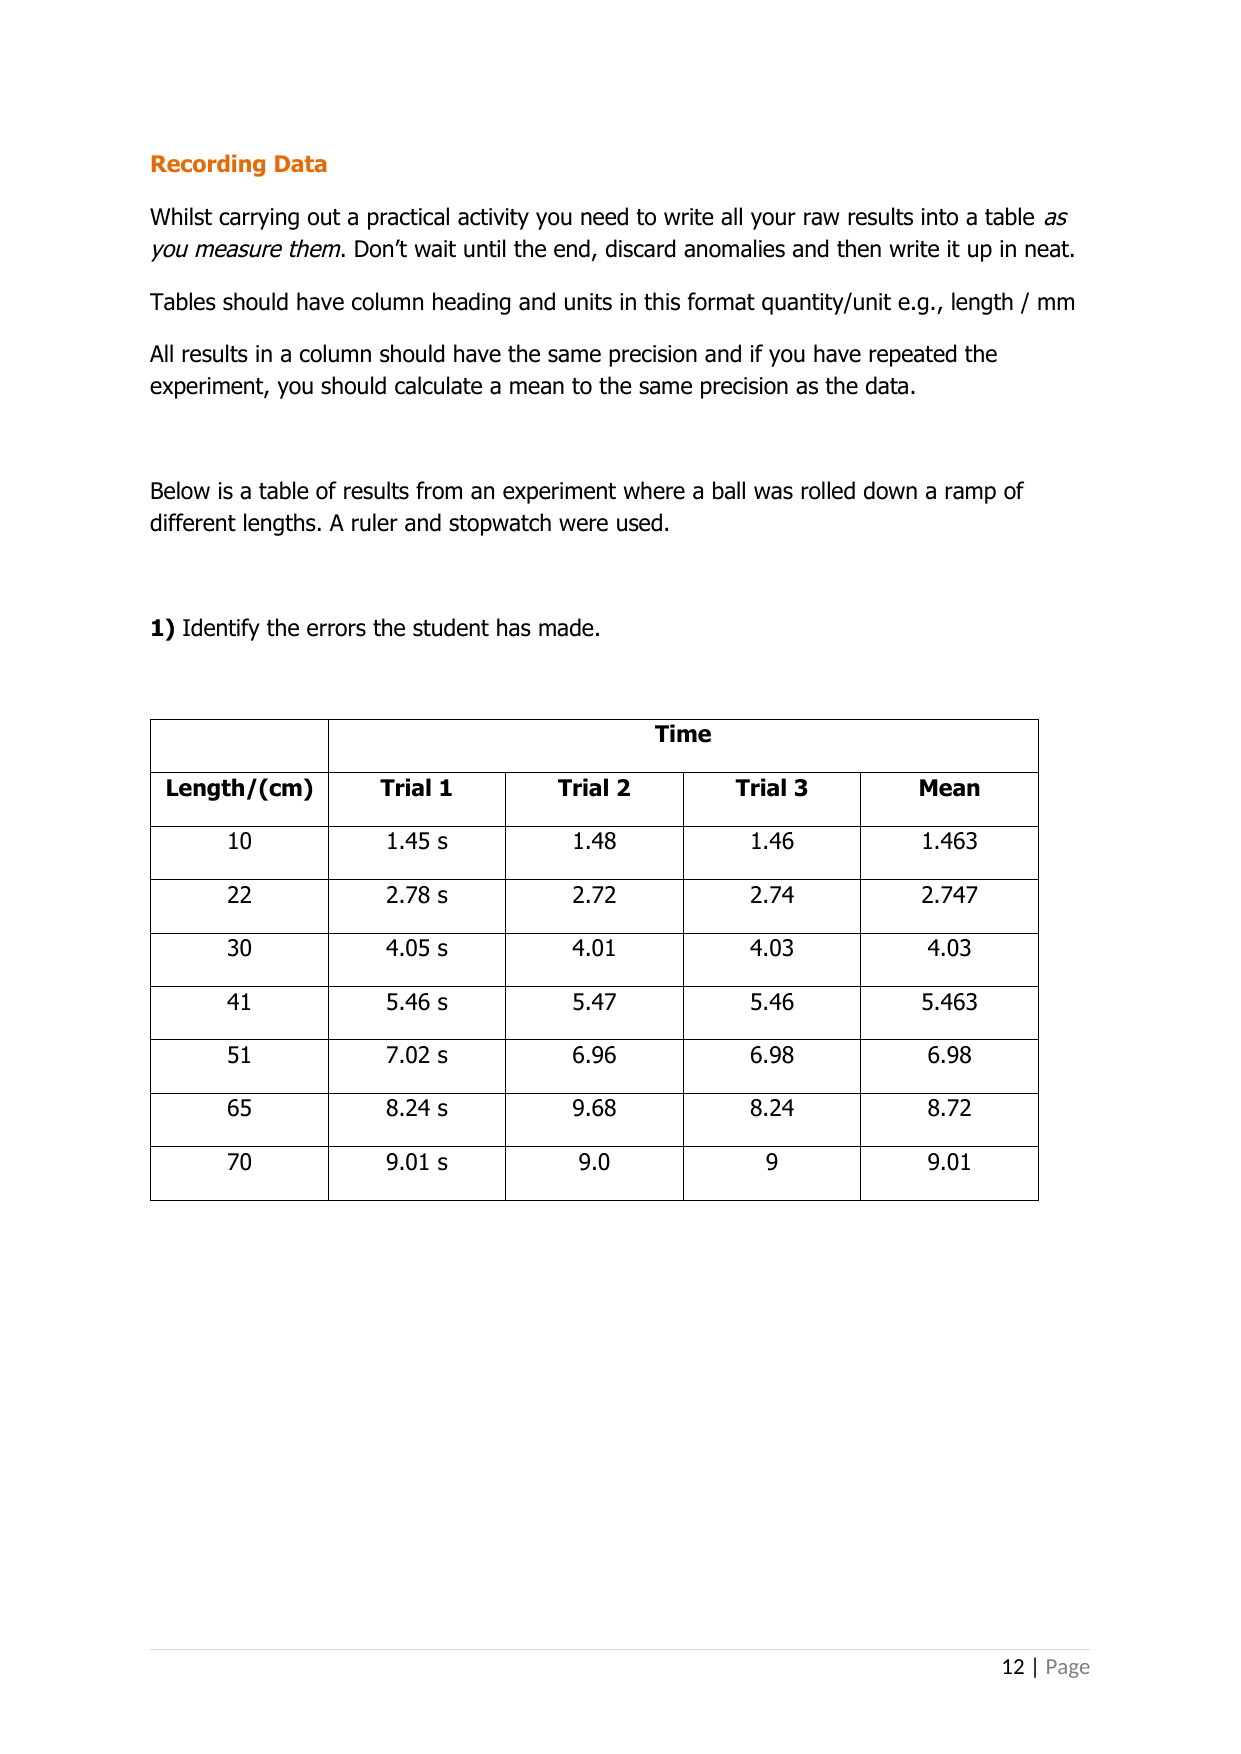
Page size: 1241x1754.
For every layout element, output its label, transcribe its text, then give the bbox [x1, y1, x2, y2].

table_cell Length/(cm) [151, 773, 328, 826]
table_cell 70 [151, 1147, 328, 1200]
text Whilst carrying out a practical activity you need to write all your raw results into a table as you measure them. Don’t wait until the end, discard anomalies and then write it up in neat. [150, 203, 1090, 262]
table_cell 9 [684, 1147, 860, 1200]
table_cell Trial 1 [329, 773, 505, 826]
table_cell 30 [151, 934, 328, 986]
text Below is a table of results from an experiment where a ball was rolled down a ramp of different lengths. A ruler and stopwatch were used. [150, 477, 1090, 536]
table_cell 2.747 [861, 880, 1038, 932]
table_cell 5.46 s [329, 987, 505, 1039]
table_cell 41 [151, 987, 328, 1039]
table_cell 10 [151, 827, 328, 879]
table_cell 6.98 [861, 1040, 1038, 1093]
table_cell 2.74 [684, 880, 860, 932]
table_cell 8.24 s [329, 1094, 505, 1146]
table_cell 1.463 [861, 827, 1038, 879]
table_cell 1.48 [506, 827, 683, 879]
text Recording Data [150, 150, 1090, 178]
table_cell 6.98 [684, 1040, 860, 1093]
table_cell Trial 3 [684, 773, 860, 826]
text 1) Identify the errors the student has made. [150, 613, 1090, 641]
table_cell 5.47 [506, 987, 683, 1039]
table_cell 6.96 [506, 1040, 683, 1093]
table_cell 8.24 [684, 1094, 860, 1146]
table_cell 4.01 [506, 934, 683, 986]
table_cell 4.03 [861, 934, 1038, 986]
text Tables should have column heading and units in this format quantity/unit e.g., length / mm [150, 287, 1090, 315]
table_header [151, 720, 328, 772]
table_cell 2.72 [506, 880, 683, 932]
table_cell 5.463 [861, 987, 1038, 1039]
table_cell 7.02 s [329, 1040, 505, 1093]
table_cell 9.68 [506, 1094, 683, 1146]
text All results in a column should have the same precision and if you have repeated the experiment, you should calculate a mean to the same precision as the data. [150, 339, 1090, 399]
table_cell Mean [861, 773, 1038, 826]
table_cell 8.72 [861, 1094, 1038, 1146]
table_cell 22 [151, 880, 328, 932]
table_cell Trial 2 [506, 773, 683, 826]
table_cell 9.01 s [329, 1147, 505, 1200]
table_cell 65 [151, 1094, 328, 1146]
table_cell 5.46 [684, 987, 860, 1039]
table_cell 1.45 s [329, 827, 505, 879]
table_cell 4.05 s [329, 934, 505, 986]
table_cell 9.01 [861, 1147, 1038, 1200]
table_cell 4.03 [684, 934, 860, 986]
table_cell 9.0 [506, 1147, 683, 1200]
table_cell 51 [151, 1040, 328, 1093]
table_cell 2.78 s [329, 880, 505, 932]
table_header Time [329, 720, 1038, 772]
table_cell 1.46 [684, 827, 860, 879]
